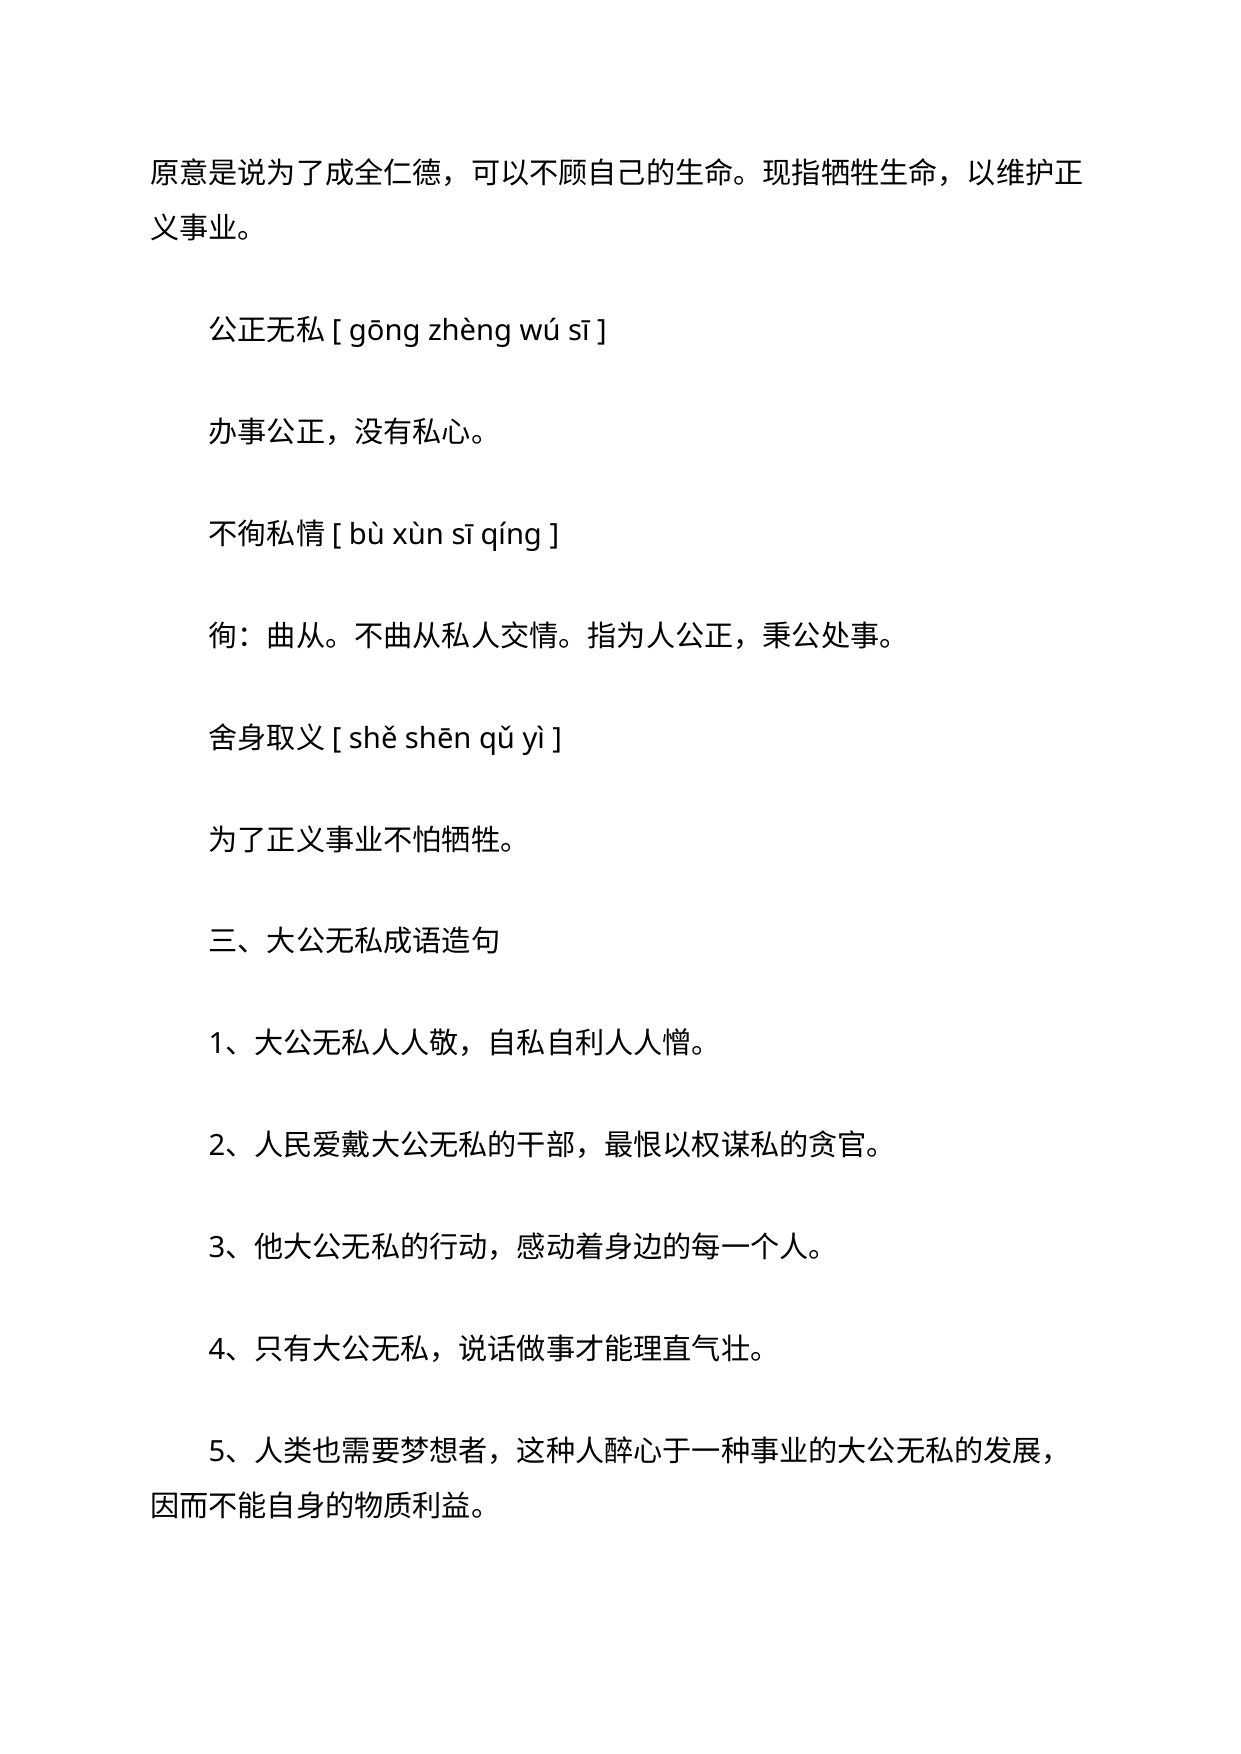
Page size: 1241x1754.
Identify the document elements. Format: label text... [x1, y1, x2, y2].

text 5、人类也需要梦想者，这种人醉心于一种事业的大公无私的发展，因而不能自身的物质利益。 [150, 1428, 1090, 1525]
text 三、大公无私成语造句 [150, 918, 1090, 960]
text 徇：曲从。不曲从私人交情。指为人公正，秉公处事。 [150, 612, 1090, 655]
text 公正无私 [ gōng zhèng wú sī ] [150, 307, 1090, 349]
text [150, 150, 1090, 247]
text 2、人民爱戴大公无私的干部，最恨以权谋私的贪官。 [150, 1122, 1090, 1164]
text 舍身取义 [ shě shēn qǔ yì ] [150, 714, 1090, 757]
text 办事公正，没有私心。 [150, 409, 1090, 451]
text 1、大公无私人人敬，自私自利人人憎。 [150, 1020, 1090, 1062]
text 不徇私情 [ bù xùn sī qíng ] [150, 510, 1090, 553]
text 为了正义事业不怕牺牲。 [150, 816, 1090, 858]
text 3、他大公无私的行动，感动着身边的每一个人。 [150, 1224, 1090, 1266]
text 4、只有大公无私，说话做事才能理直气壮。 [150, 1326, 1090, 1368]
